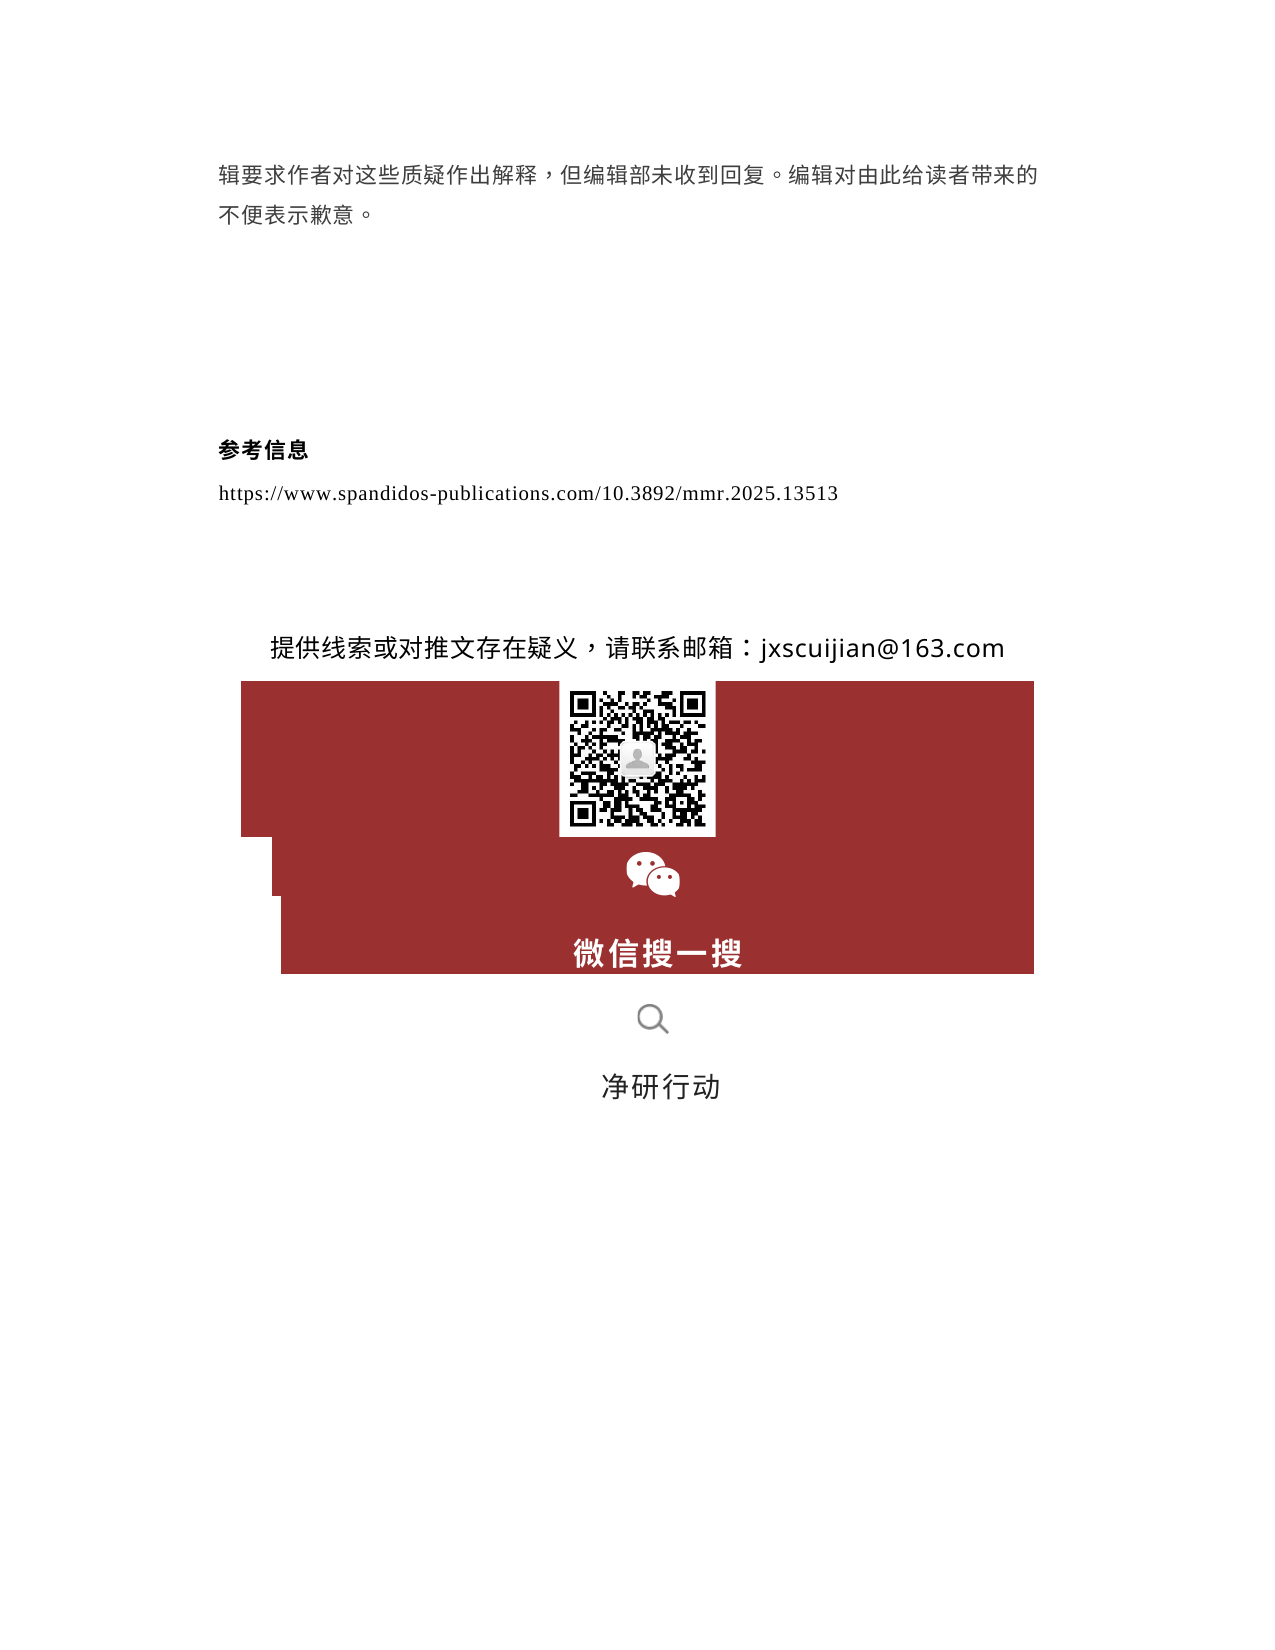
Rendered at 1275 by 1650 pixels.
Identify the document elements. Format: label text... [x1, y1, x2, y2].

text 参考信息 [219, 425, 1056, 465]
picture [637, 1004, 669, 1034]
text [219, 150, 1056, 230]
text https://www.spandidos-publications.com/10.3892/mmr.2025.13513 [219, 465, 1056, 505]
text 微信搜一搜 [281, 912, 1034, 974]
picture [559, 680, 716, 837]
picture [626, 852, 680, 897]
text 提供线索或对推文存在疑义，请联系邮箱：jxscuijian@163.com [219, 625, 1056, 665]
text 净研行动 [294, 1049, 1019, 1106]
